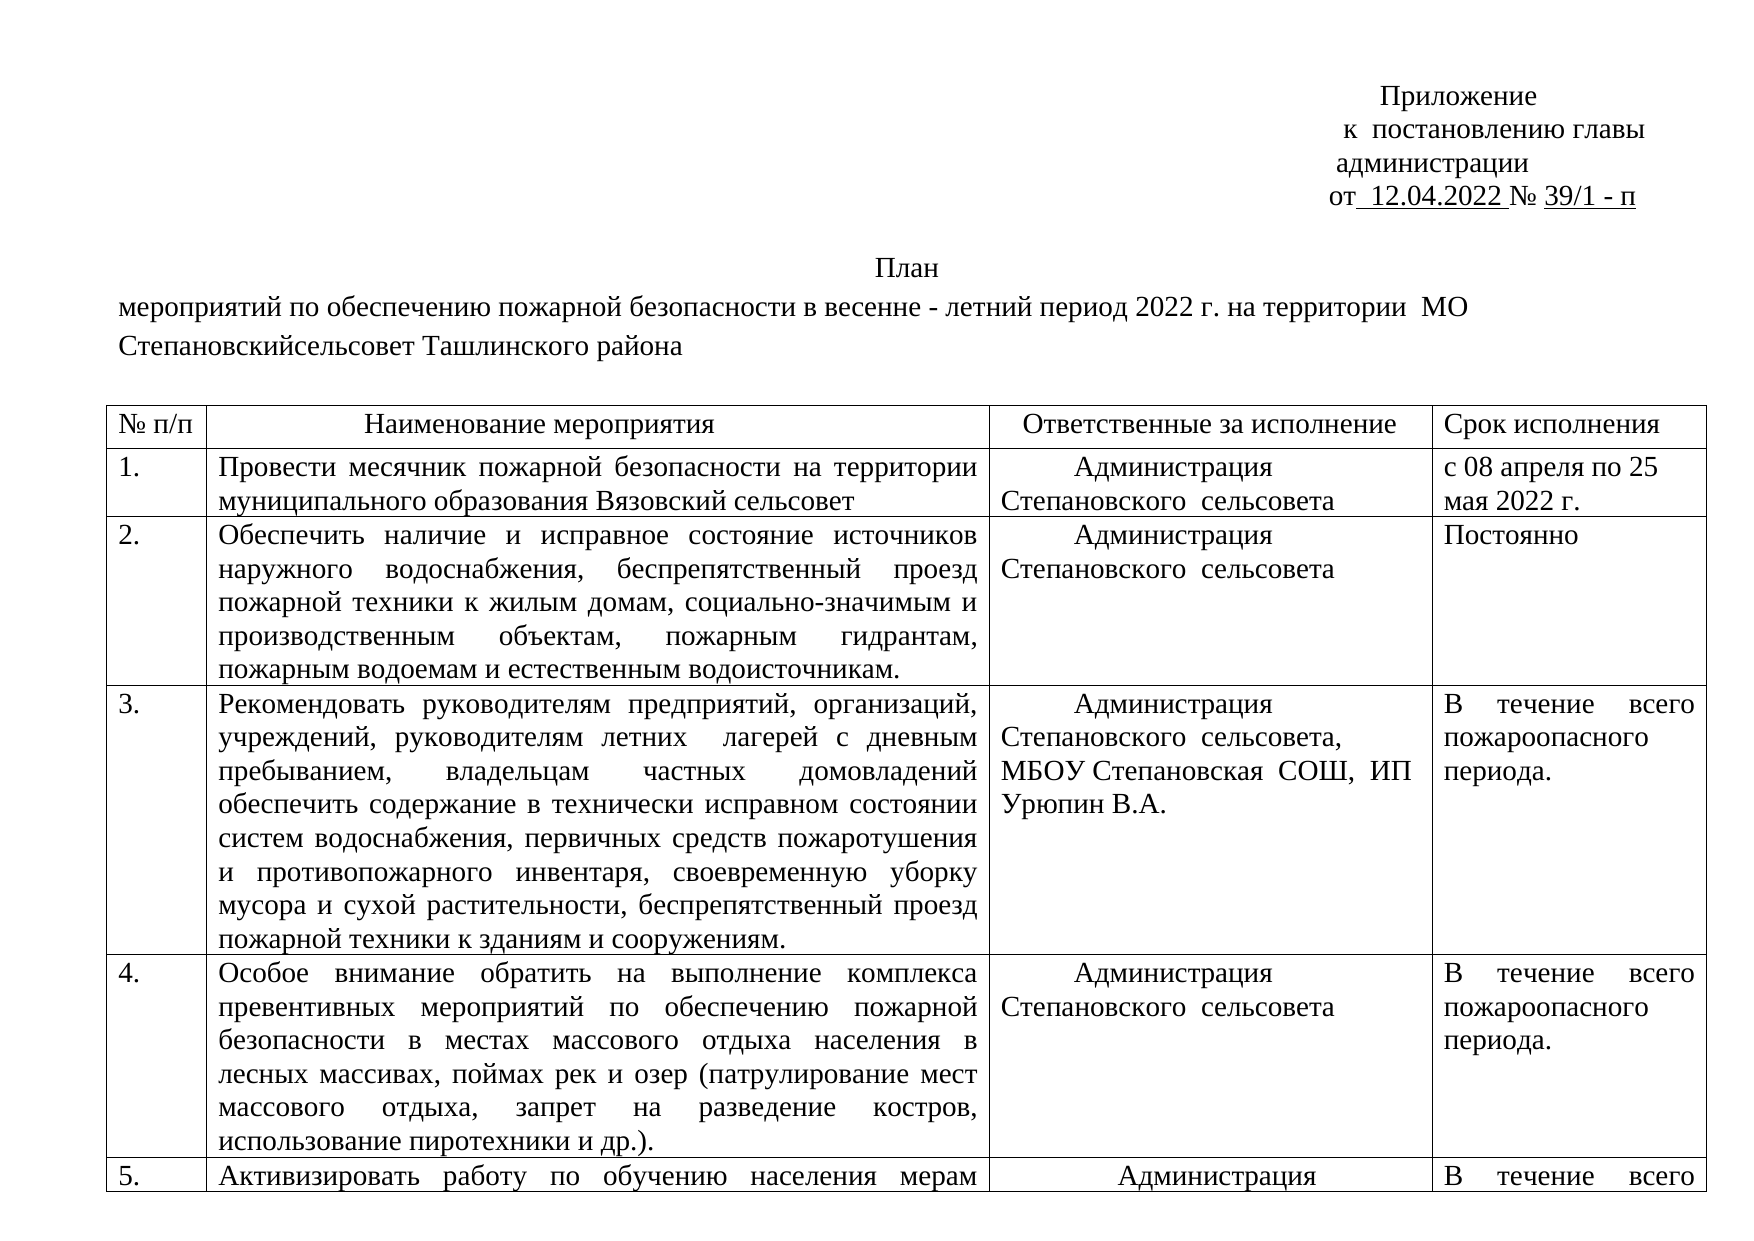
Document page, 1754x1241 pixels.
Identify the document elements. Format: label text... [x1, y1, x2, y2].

table_cell Администрация Степановского сельсовета [990, 955, 1432, 1157]
table_header Срок исполнения [1433, 406, 1706, 448]
table_header Ответственные за исполнение [990, 406, 1432, 448]
text мероприятий по обеспечению пожарной безопасности в весенне - летний период 2022 г. на территории МО Степановскийсельсовет Ташлинского района [118, 289, 1695, 361]
table_cell Рекомендовать руководителям предприятий, организаций, учреждений, руководителям летних лагерей с дневным пребыванием, владельцам частных домовладений обеспечить содержание в технически исправном состоянии систем водоснабжения, первичных средств пожаротушения и противопожарного инвентаря, своевременную уборку мусора и сухой растительности, беспрепятственный проезд пожарной техники к зданиям и сооружениям. [207, 686, 989, 954]
table_cell с 08 апреля по 25 мая 2022 г. [1433, 449, 1706, 516]
table_cell Обеспечить наличие и исправное состояние источников наружного водоснабжения, беспрепятственный проезд пожарной техники к жилым домам, социально-значимым и производственным объектам, пожарным гидрантам, пожарным водоемам и естественным водоисточникам. [207, 517, 989, 685]
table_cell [207, 1158, 989, 1191]
table_cell Провести месячник пожарной безопасности на территории муниципального образования Вязовский сельсовет [207, 449, 989, 516]
table_cell 2. [107, 517, 206, 685]
text администрации [118, 145, 1695, 178]
table_cell 1. [107, 449, 206, 516]
text от 12.04.2022 № 39/1 - п [118, 178, 1695, 212]
table_cell Администрация Степановского сельсовета, МБОУ Степановская СОШ, ИП Урюпин В.А. [990, 686, 1432, 954]
table_cell Администрация Степановского сельсовета [990, 517, 1432, 685]
table_header № п/п [107, 406, 206, 448]
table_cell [1433, 1158, 1706, 1191]
table_cell Постоянно [1433, 517, 1706, 685]
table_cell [990, 1158, 1432, 1191]
table_header Наименование мероприятия [207, 406, 989, 448]
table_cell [1433, 955, 1706, 1157]
table_cell 4. [107, 955, 206, 1157]
table_cell 3. [107, 686, 206, 954]
text План [118, 251, 1695, 284]
table_cell 5. [107, 1158, 206, 1191]
text Приложение [118, 78, 1695, 111]
text к постановлению главы [118, 111, 1695, 145]
table_cell Особое внимание обратить на выполнение комплекса превентивных мероприятий по обеспечению пожарной безопасности в местах массового отдыха населения в лесных массивах, поймах рек и озер (патрулирование мест массового отдыха, запрет на разведение костров, использование пиротехники и др.). [207, 955, 989, 1157]
table_cell Администрация Степановского сельсовета [990, 449, 1432, 516]
table_cell В течение всего пожароопасного периода. [1433, 686, 1706, 954]
